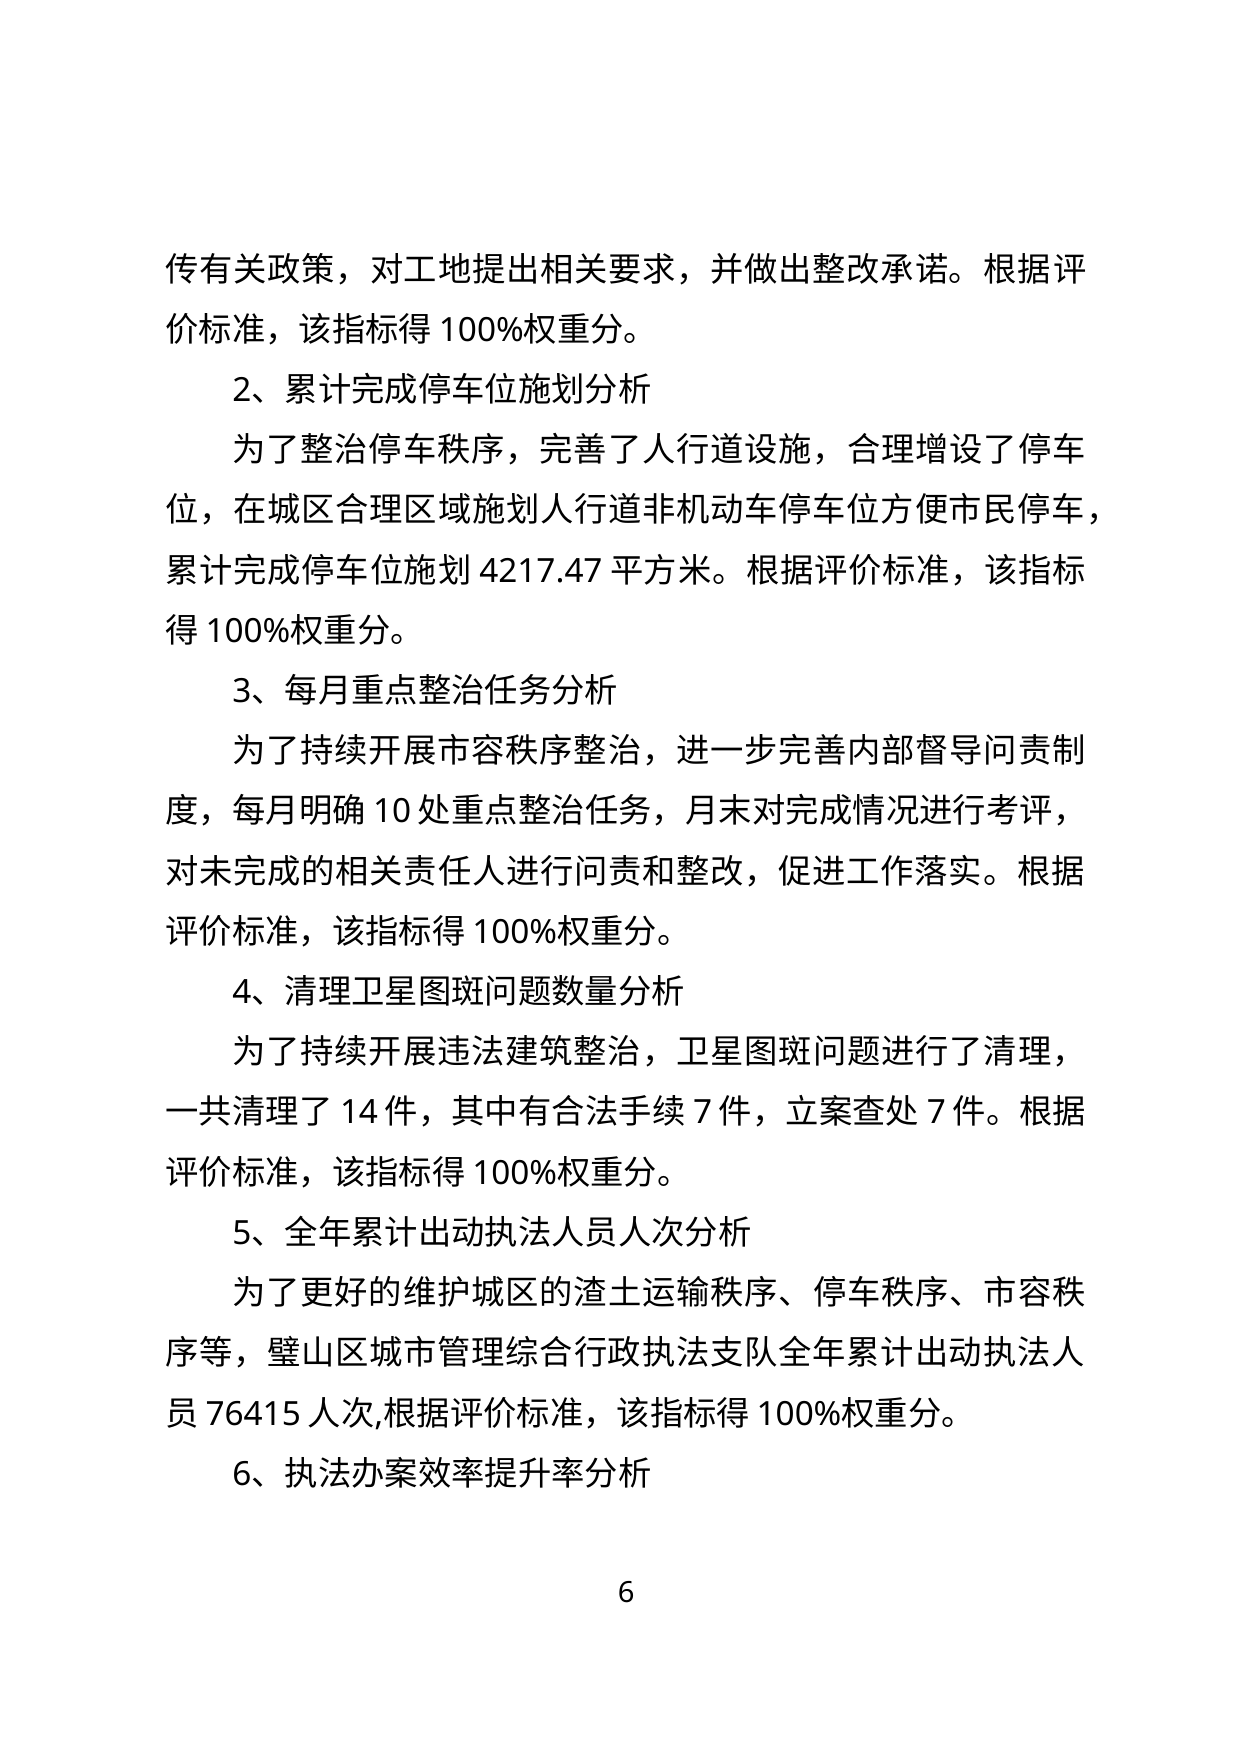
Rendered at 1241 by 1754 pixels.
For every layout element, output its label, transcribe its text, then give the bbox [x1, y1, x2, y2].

list 全年累计出动执法人员人次分析 [165, 1196, 1087, 1256]
text 为了整治停车秩序，完善了人行道设施，合理增设了停车位，在城区合理区域施划人行道非机动车停车位方便市民停车，累计完成停车位施划4217.47平方米。根据评价标准，该指标得100%权重分。 [165, 413, 1087, 654]
text 为了更好的维护城区的渣土运输秩序、停车秩序、市容秩序等，璧山区城市管理综合行政执法支队全年累计出动执法人员76415人次,根据评价标准，该指标得100%权重分。 [165, 1256, 1087, 1437]
list 执法办案效率提升率分析 [165, 1437, 1087, 1497]
list 清理卫星图斑问题数量分析 [165, 955, 1087, 1016]
list 累计完成停车位施划分析 [165, 353, 1087, 413]
text 为了持续开展市容秩序整治，进一步完善内部督导问责制度，每月明确10处重点整治任务，月末对完成情况进行考评，对未完成的相关责任人进行问责和整改，促进工作落实。根据评价标准，该指标得100%权重分。 [165, 714, 1087, 955]
list 每月重点整治任务分析 [165, 654, 1087, 714]
text 为了持续开展违法建筑整治，卫星图斑问题进行了清理，一共清理了14件，其中有合法手续7件，立案查处7件。根据评价标准，该指标得100%权重分。 [165, 1016, 1087, 1196]
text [165, 233, 1087, 353]
